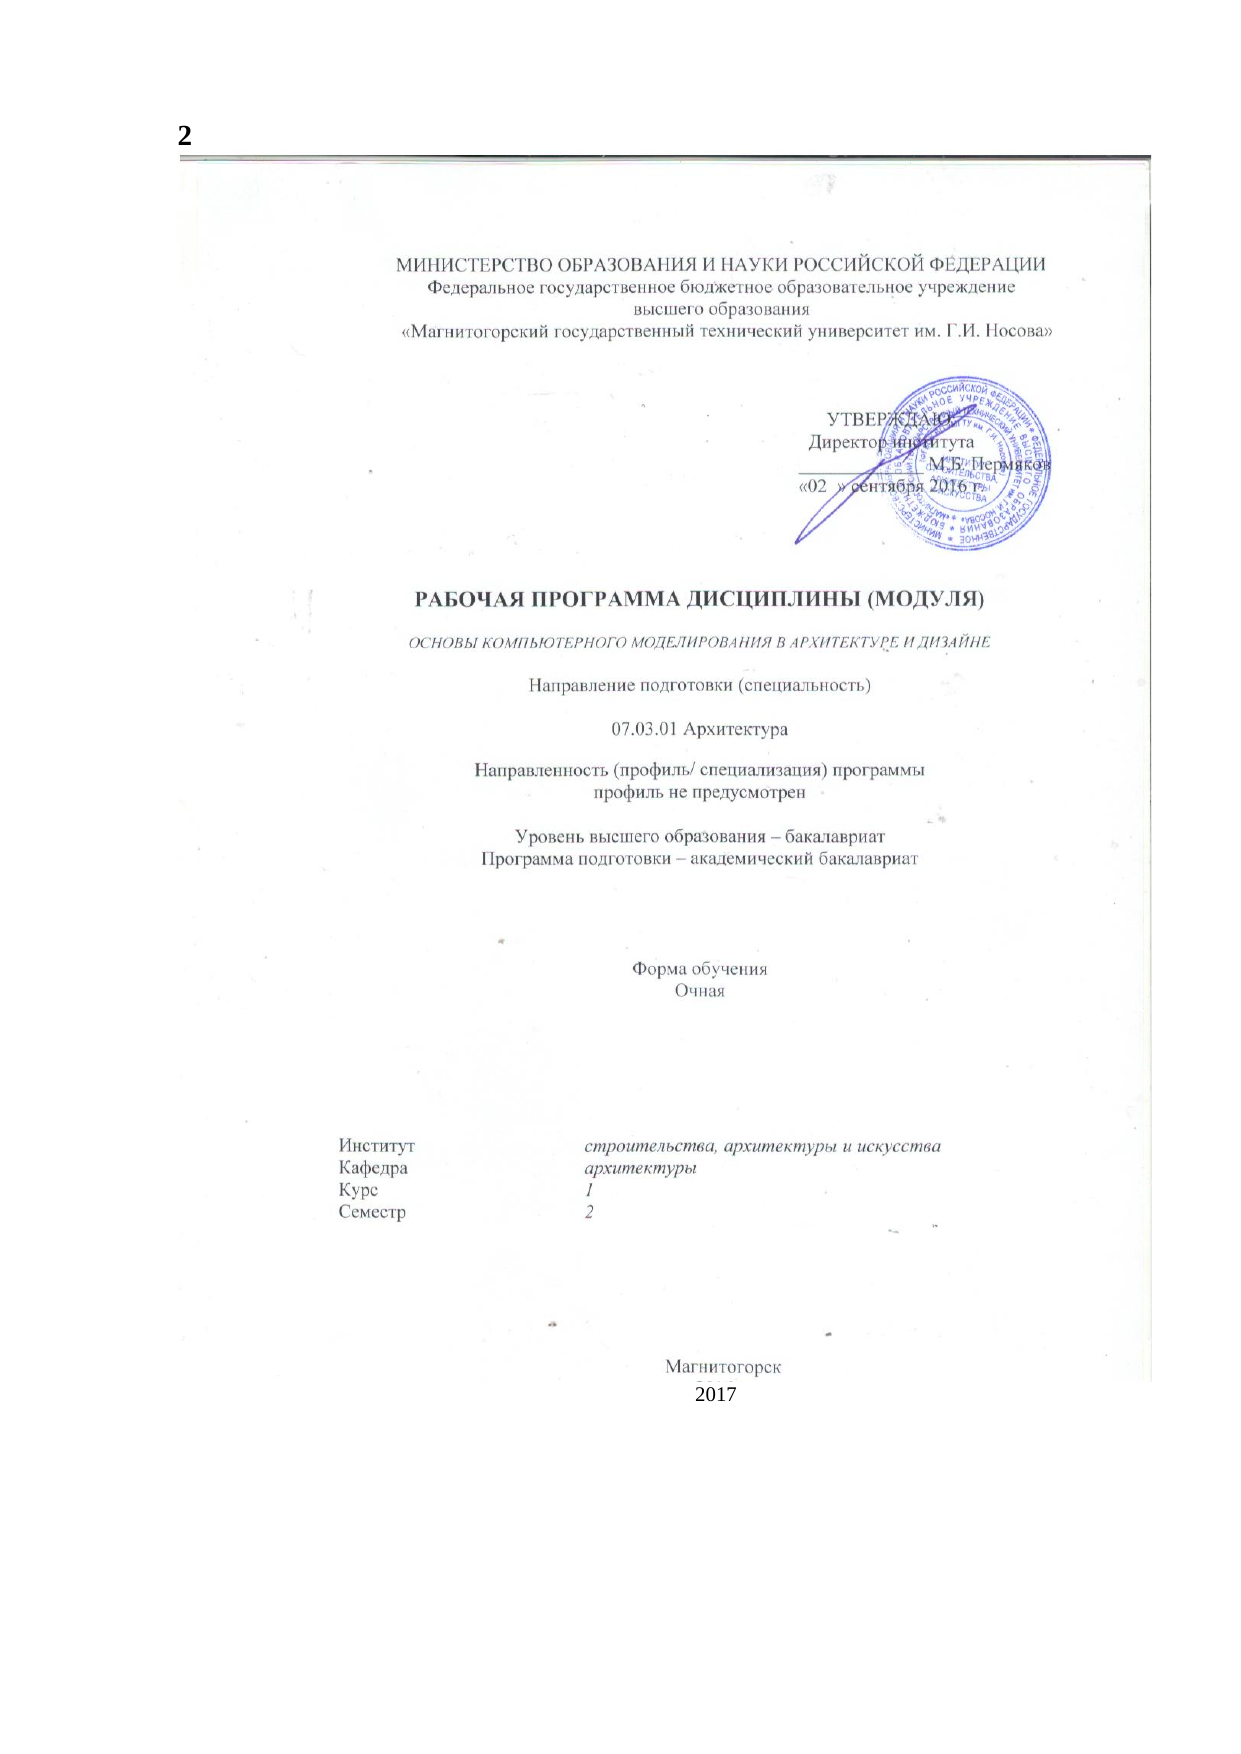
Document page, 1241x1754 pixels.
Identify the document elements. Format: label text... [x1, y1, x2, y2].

picture [177, 151, 1152, 1382]
text 2 [177, 118, 1152, 151]
text 2017 [177, 1382, 1152, 1406]
